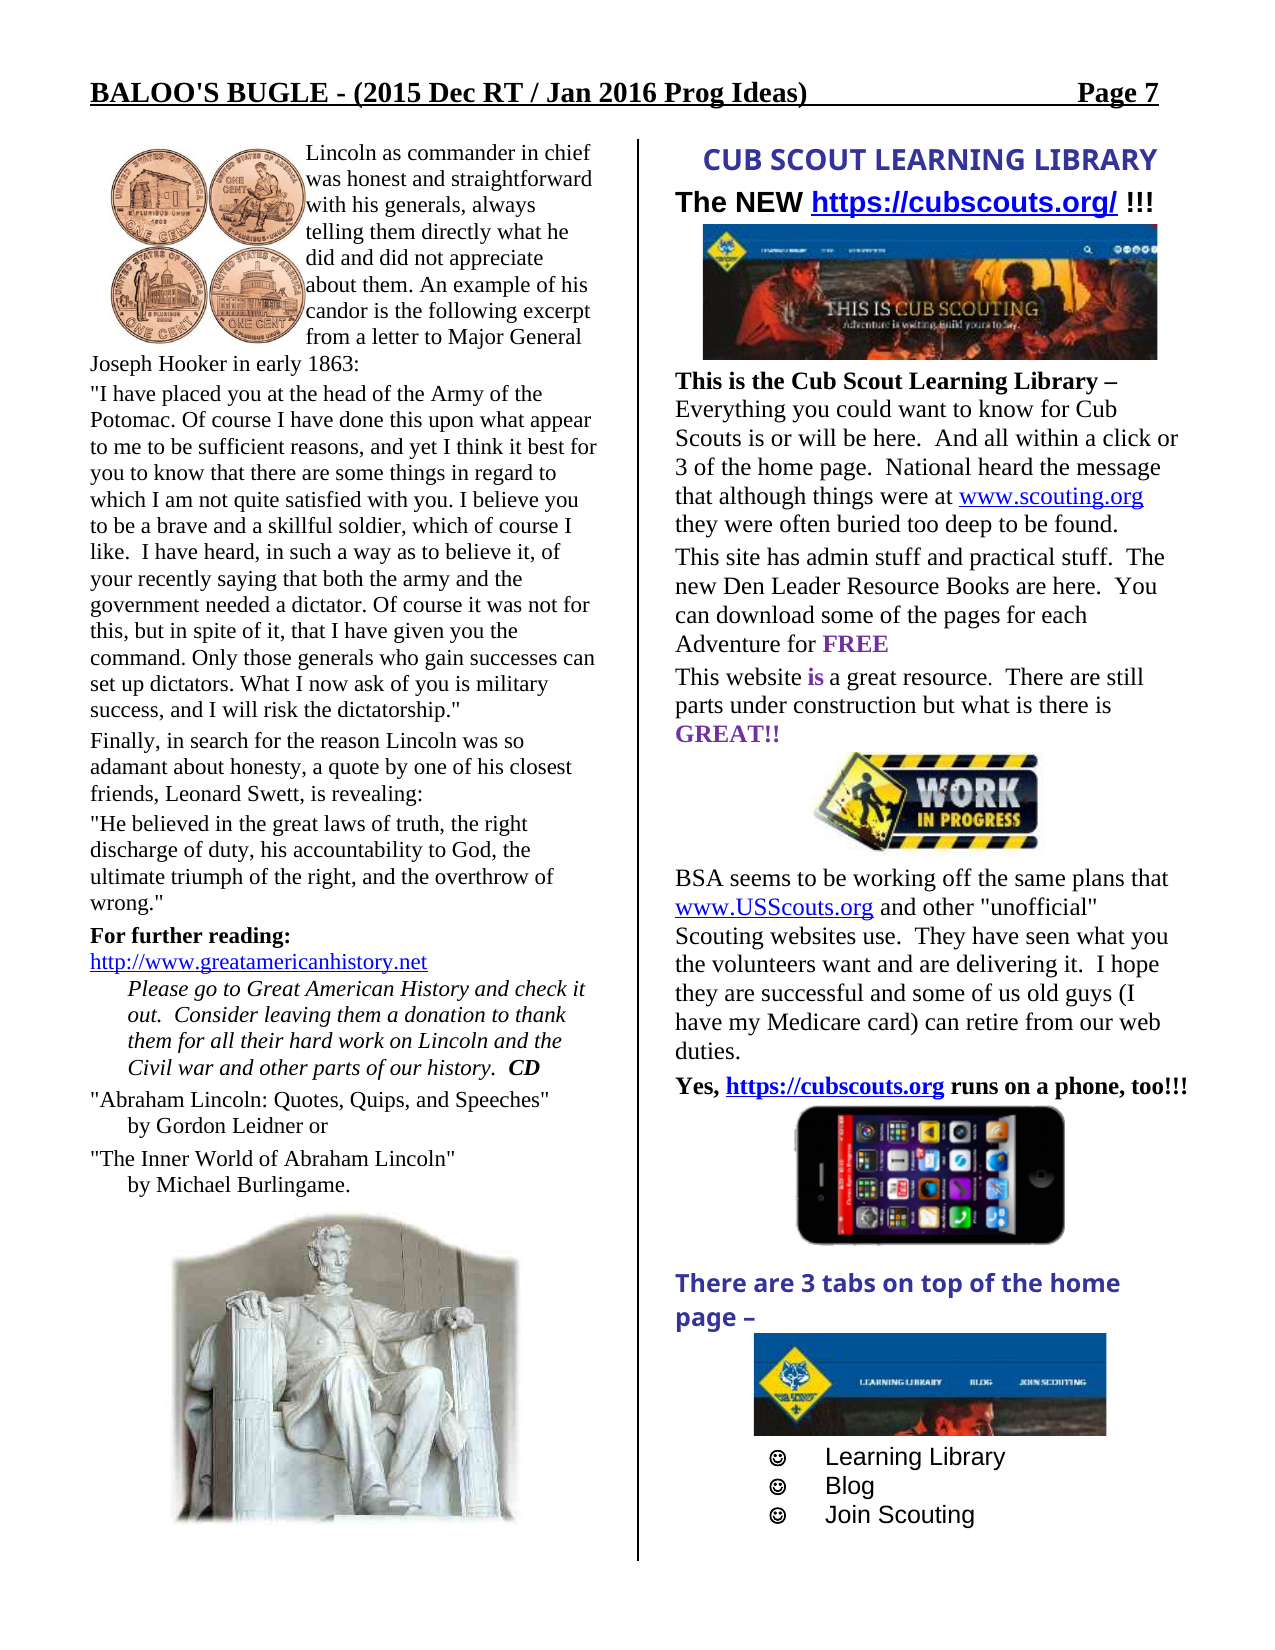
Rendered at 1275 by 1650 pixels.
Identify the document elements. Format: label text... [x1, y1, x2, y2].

text "I have placed you at the head of the Army of the Potomac. Of course I have done this upon what appear to me to be sufficient reasons, and yet I think it best for you to know that there are some things in regard to which I am not quite satisfied with you. I believe you to be a brave and a skillful soldier, which of course I like. I have heard, in such a way as to believe it, of your recently saying that both the army and the government needed a dictator. Of course it was not for this, but in spite of it, that I have given you the command. Only those generals who gain successes can set up dictators. What I now ask of you is military success, and I will risk the dictatorship." [90, 380, 600, 723]
text http://www.greatamericanhistory.net Please go to Great American History and check it out. Consider leaving them a donation to thank them for all their hard work on Lincoln and the Civil war and other parts of our history. CD [90, 948, 600, 1080]
list Learning Library [769, 1442, 1185, 1471]
picture [702, 224, 1158, 360]
text Yes, https://cubscouts.org runs on a phone, too!!! [675, 1071, 1191, 1099]
text The NEW https://cubscouts.org/ !!! [675, 185, 1185, 218]
text This website is a great resource. There are still parts under construction but what is there is GREAT!! [675, 662, 1185, 748]
picture [803, 752, 1057, 857]
picture [165, 1204, 525, 1536]
text BSA seems to be working off the same plans that www.USScouts.org and other "unofficial" Scouting websites use. They have seen what you the volunteers want and are delivering it. I hope they are successful and some of us old guys (I have my Medicare card) can retire from our web duties. [675, 863, 1185, 1064]
subtitle CUB SCOUT LEARNING LIBRARY [675, 139, 1185, 178]
text Finally, in search for the reason Lincoln was so adamant about honesty, a quote by one of his closest friends, Leonard Swett, is revealing: [90, 727, 600, 806]
picture [110, 148, 306, 344]
text This is the Cub Scout Learning Library – Everything you could want to know for Cub Scouts is or will be here. And all within a click or 3 of the home page. National heard the message that although things were at www.scouting.org they were often buried too deep to be found. [675, 366, 1185, 538]
text For further reading: [90, 922, 600, 948]
list Join Scouting [769, 1499, 1185, 1528]
text This site has admin stuff and practical stuff. The new Den Leader Resource Books are here. You can download some of the pages for each Adventure for FREE [675, 542, 1185, 657]
list Blog [769, 1471, 1185, 1499]
text There are 3 tabs on top of the home page – [675, 1266, 1185, 1334]
text "Abraham Lincoln: Quotes, Quips, and Speeches" by Gordon Leidner or [90, 1086, 600, 1139]
picture [795, 1106, 1064, 1245]
text "He believed in the great laws of truth, the right discharge of duty, his accountability to God, the ultimate triumph of the right, and the overthrow of wrong." [90, 810, 600, 916]
picture [753, 1333, 1107, 1436]
text "The Inner World of Abraham Lincoln" by Michael Burlingame. [90, 1145, 600, 1198]
